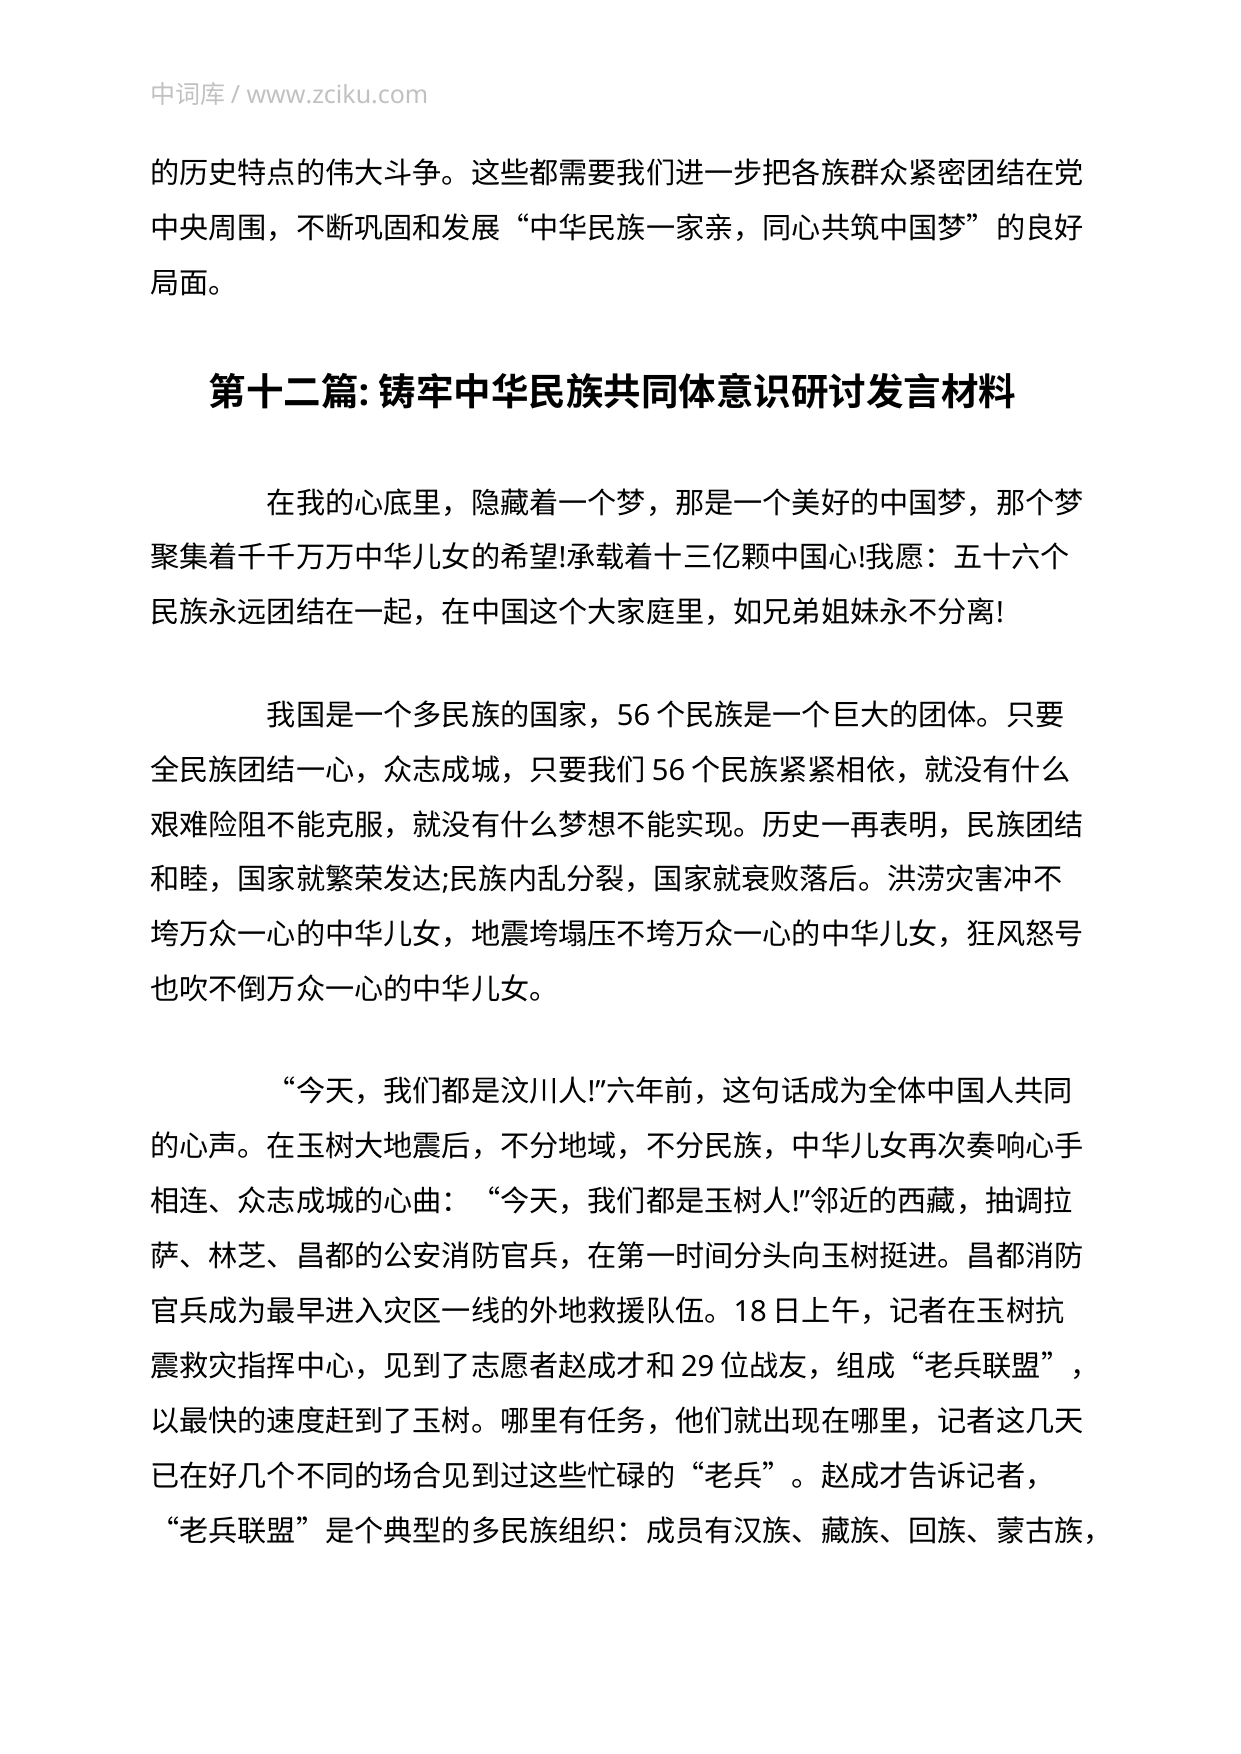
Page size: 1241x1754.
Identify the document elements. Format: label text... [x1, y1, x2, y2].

text 我国是一个多民族的国家，56个民族是一个巨大的团体。只要全民族团结一心，众志成城，只要我们56个民族紧紧相依，就没有什么艰难险阻不能克服，就没有什么梦想不能实现。历史一再表明，民族团结和睦，国家就繁荣发达;民族内乱分裂，国家就衰败落后。洪涝灾害冲不垮万众一心的中华儿女，地震垮塌压不垮万众一心的中华儿女，狂风怒号也吹不倒万众一心的中华儿女。 [150, 691, 1090, 1008]
text 第十二篇: 铸牢中华民族共同体意识研讨发言材料 [150, 362, 1090, 416]
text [150, 150, 1090, 302]
text 在我的心底里，隐藏着一个梦，那是一个美好的中国梦，那个梦聚集着千千万万中华儿女的希望!承载着十三亿颗中国心!我愿：五十六个民族永远团结在一起，在中国这个大家庭里，如兄弟姐妹永不分离! [150, 479, 1090, 631]
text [150, 1068, 1090, 1549]
